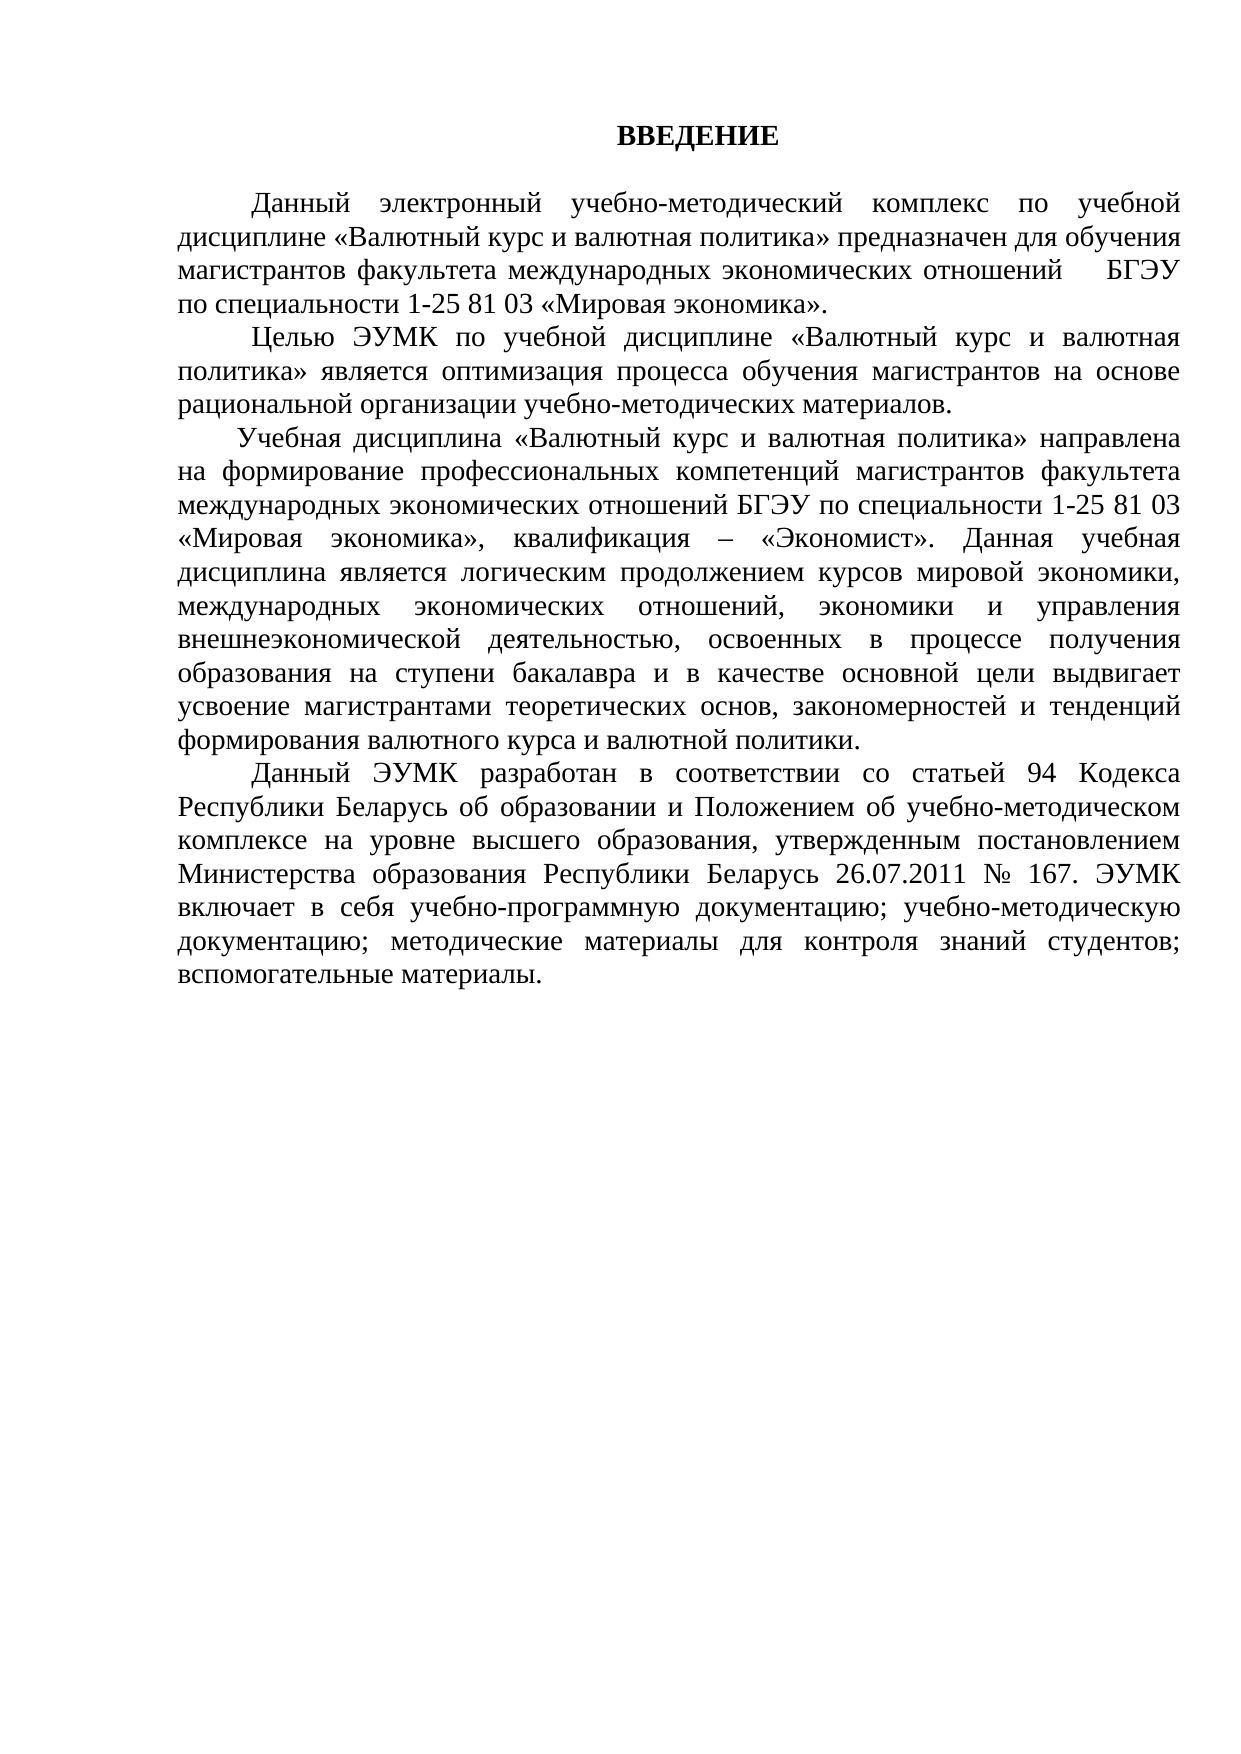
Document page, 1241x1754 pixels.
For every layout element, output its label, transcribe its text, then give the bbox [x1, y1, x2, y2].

text Данный ЭУМК разработан в соответствии со статьей 94 Кодекса Республики Беларусь об образовании и Положением об учебно-методическом комплексе на уровне высшего образования, утвержденным постановлением Министерства образования Республики Беларусь 26.07.2011 № 167. ЭУМК включает в себя учебно-программную документацию; учебно-методическую документацию; методические материалы для контроля знаний студентов; вспомогательные материалы. [177, 755, 1181, 990]
text Целью ЭУМК по учебной дисциплине «Валютный курс и валютная политика» является оптимизация процесса обучения магистрантов на основе рациональной организации учебно-методических материалов. [177, 319, 1181, 420]
text Учебная дисциплина «Валютный курс и валютная политика» направлена на формирование профессиональных компетенций магистрантов факультета международных экономических отношений БГЭУ по специальности 1-25 81 03 «Мировая экономика», квалификация – «Экономист». Данная учебная дисциплина является логическим продолжением курсов мировой экономики, международных экономических отношений, экономики и управления внешнеэкономической деятельностью, освоенных в процессе получения образования на ступени бакалавра и в качестве основной цели выдвигает усвоение магистрантами теоретических основ, закономерностей и тенденций формирования валютного курса и валютной политики. [177, 420, 1181, 755]
text ВВЕДЕНИЕ [215, 118, 1181, 152]
text Данный электронный учебно-методический комплекс по учебной дисциплине «Валютный курс и валютная политика» предназначен для обучения магистрантов факультета международных экономических отношений БГЭУ по специальности 1-25 81 03 «Мировая экономика». [177, 185, 1181, 319]
